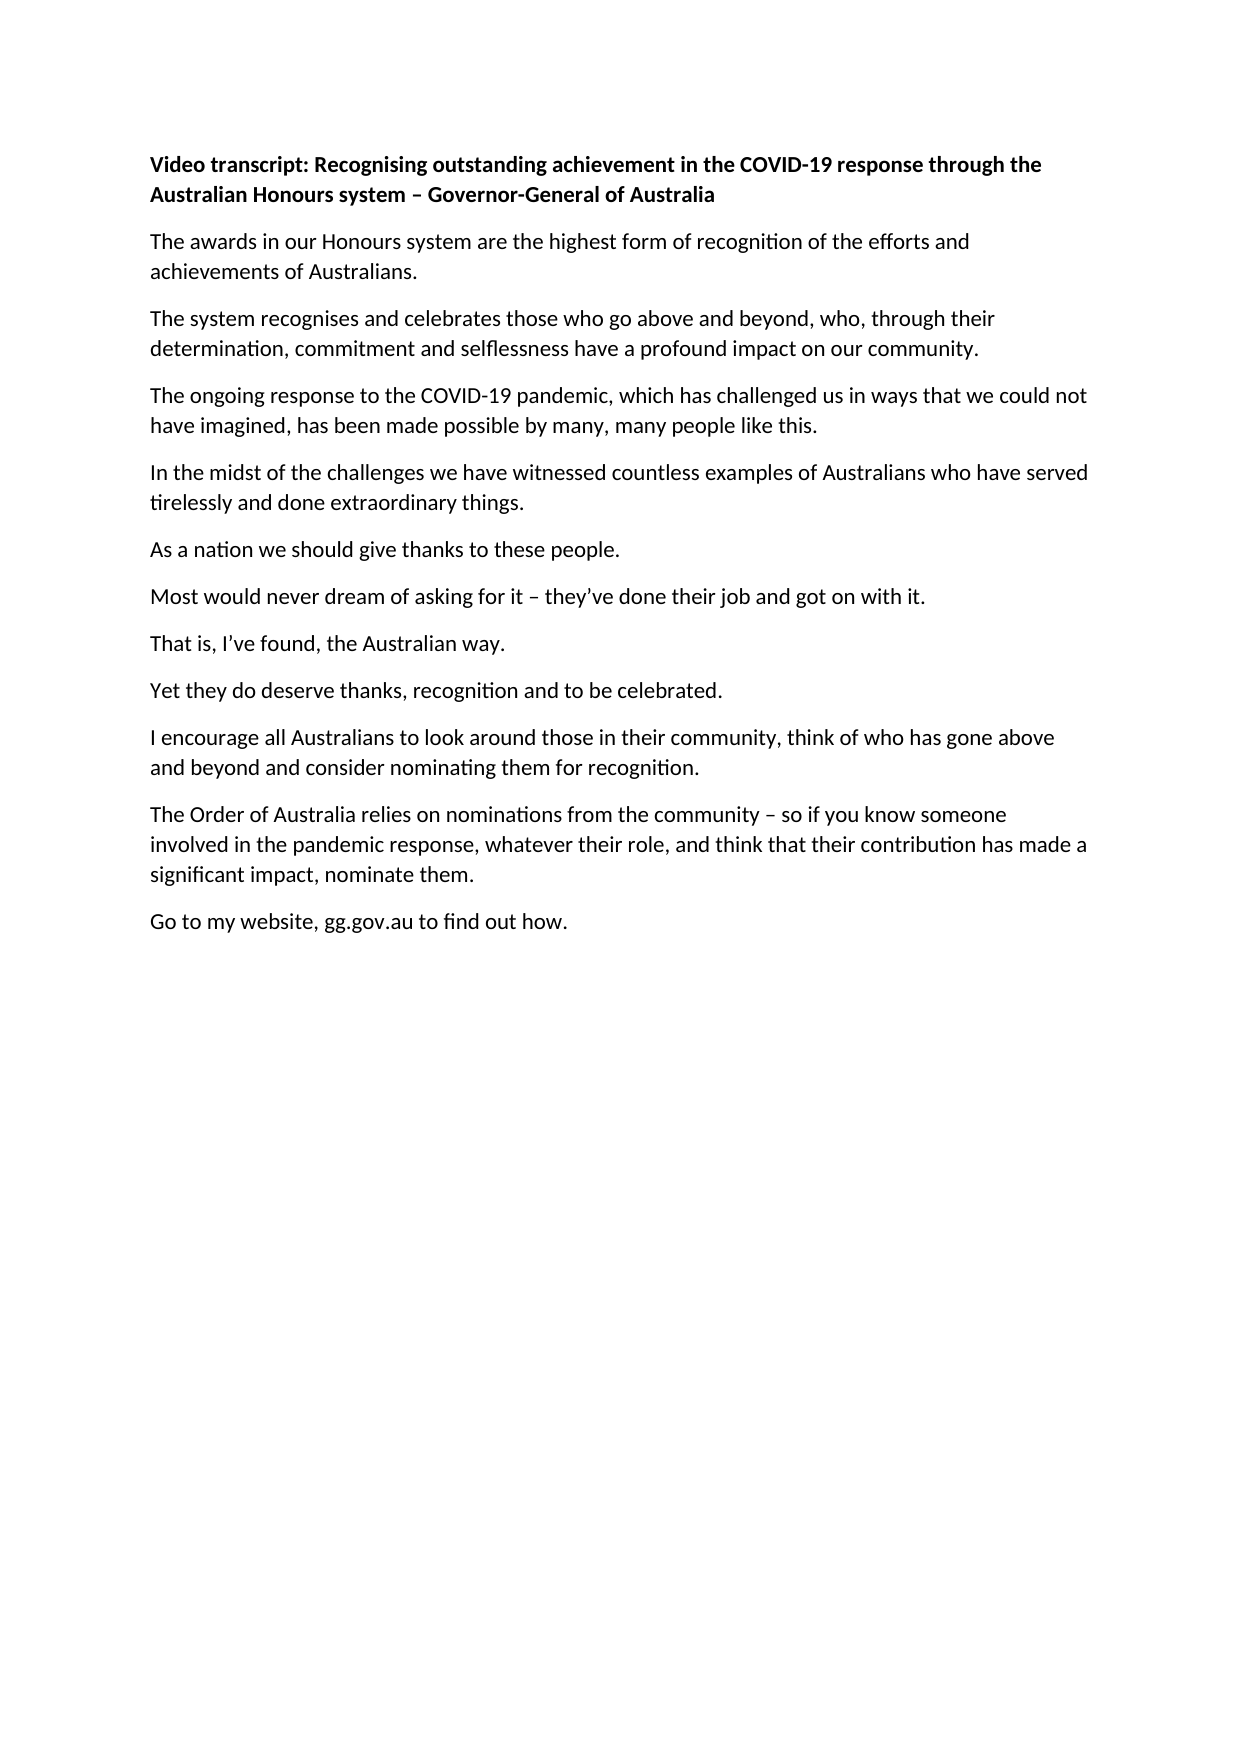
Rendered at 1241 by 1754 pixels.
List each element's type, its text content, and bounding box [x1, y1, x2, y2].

text Yet they do deserve thanks, recognition and to be celebrated. [150, 676, 1090, 704]
text The system recognises and celebrates those who go above and beyond, who, through their determination, commitment and selflessness have a profound impact on our community. [150, 304, 1090, 362]
text The ongoing response to the COVID-19 pandemic, which has challenged us in ways that we could not have imagined, has been made possible by many, many people like this. [150, 381, 1090, 439]
text I encourage all Australians to look around those in their community, think of who has gone above and beyond and consider nominating them for recognition. [150, 723, 1090, 781]
text As a nation we should give thanks to these people. [150, 535, 1090, 563]
text Most would never dream of asking for it – they’ve done their job and got on with it. [150, 582, 1090, 610]
text The Order of Australia relies on nominations from the community – so if you know someone involved in the pandemic response, whatever their role, and think that their contribution has made a significant impact, nominate them. [150, 800, 1090, 888]
text In the midst of the challenges we have witnessed countless examples of Australians who have served tirelessly and done extraordinary things. [150, 458, 1090, 517]
text Go to my website, gg.gov.au to find out how. [150, 907, 1090, 935]
text The awards in our Honours system are the highest form of recognition of the efforts and achievements of Australians. [150, 227, 1090, 285]
text That is, I’ve found, the Australian way. [150, 629, 1090, 657]
text Video transcript: Recognising outstanding achievement in the COVID-19 response through the Australian Honours system – Governor-General of Australia [150, 150, 1090, 208]
